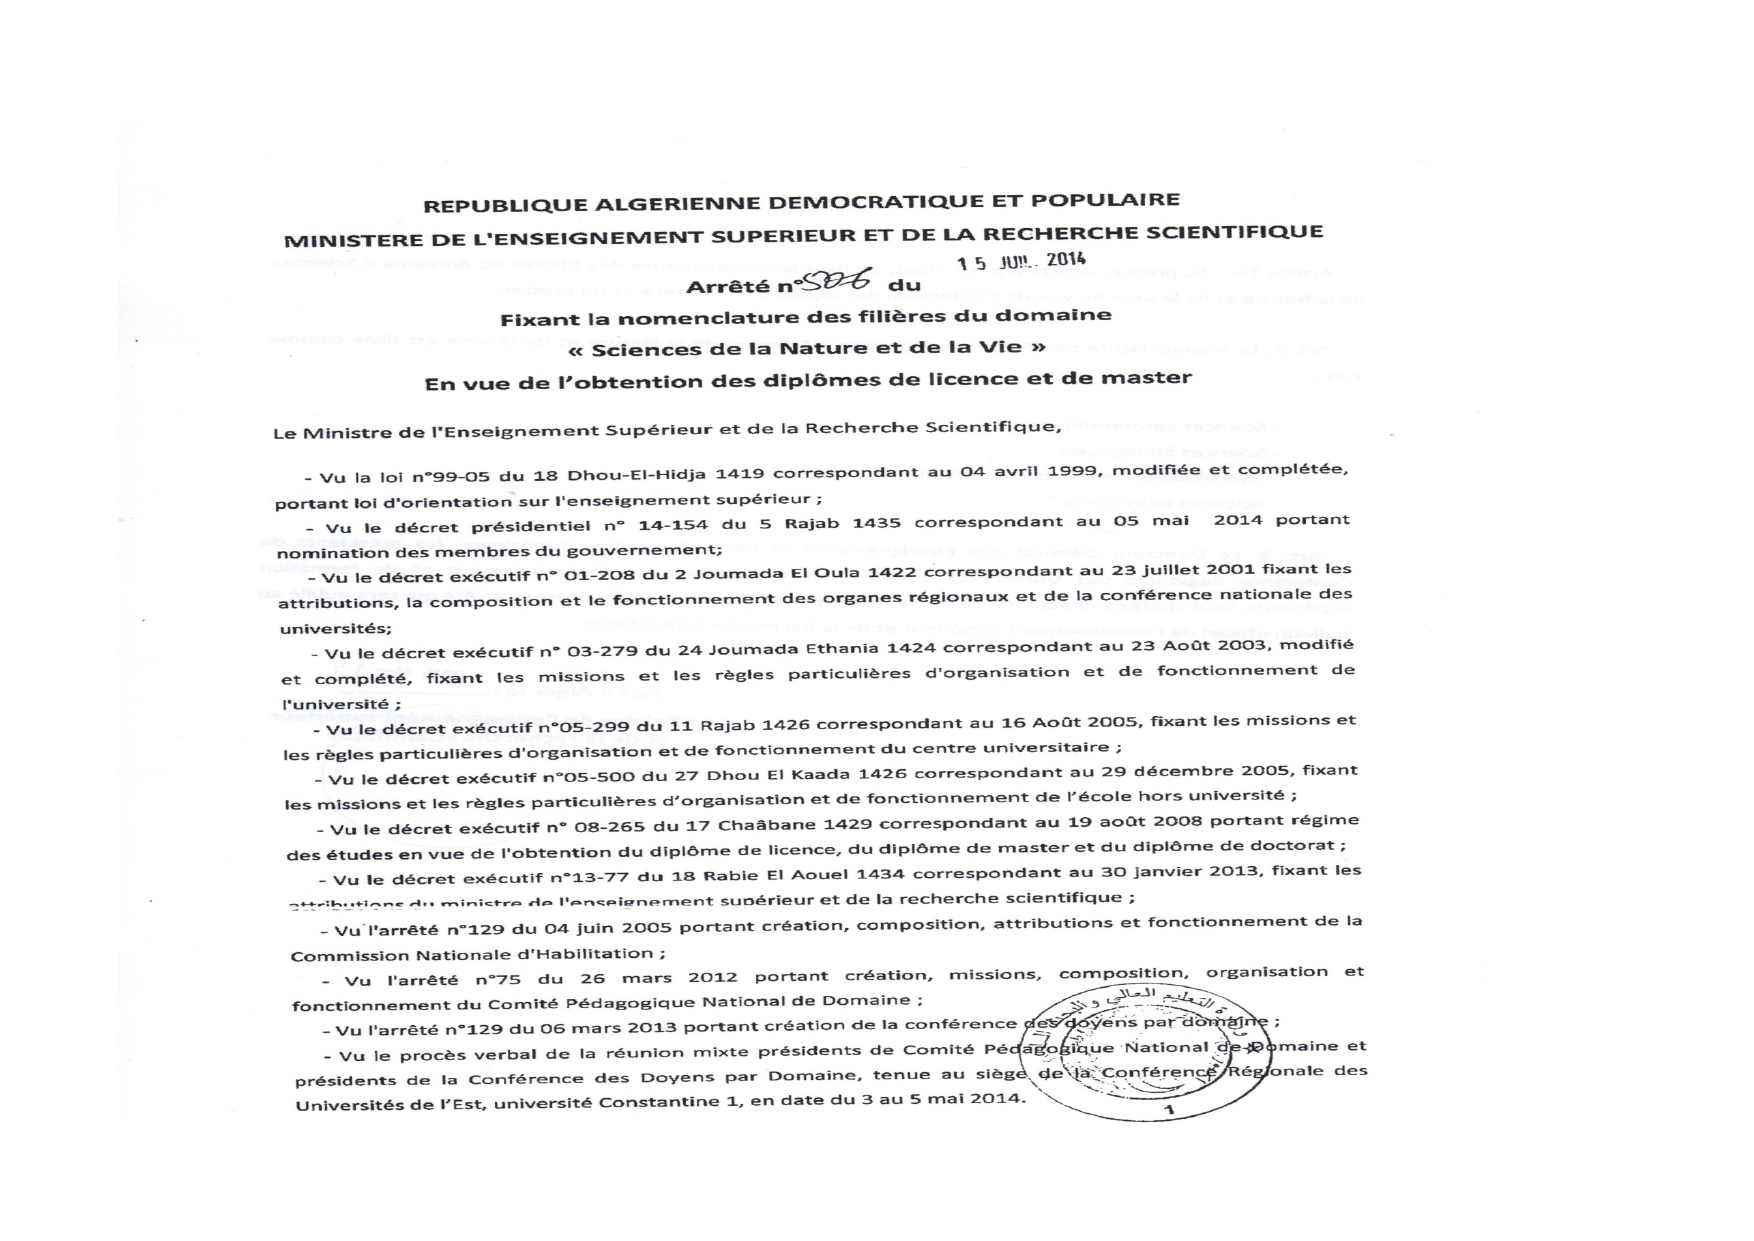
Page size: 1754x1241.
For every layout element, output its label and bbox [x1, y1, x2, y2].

picture [118, 118, 1500, 1123]
